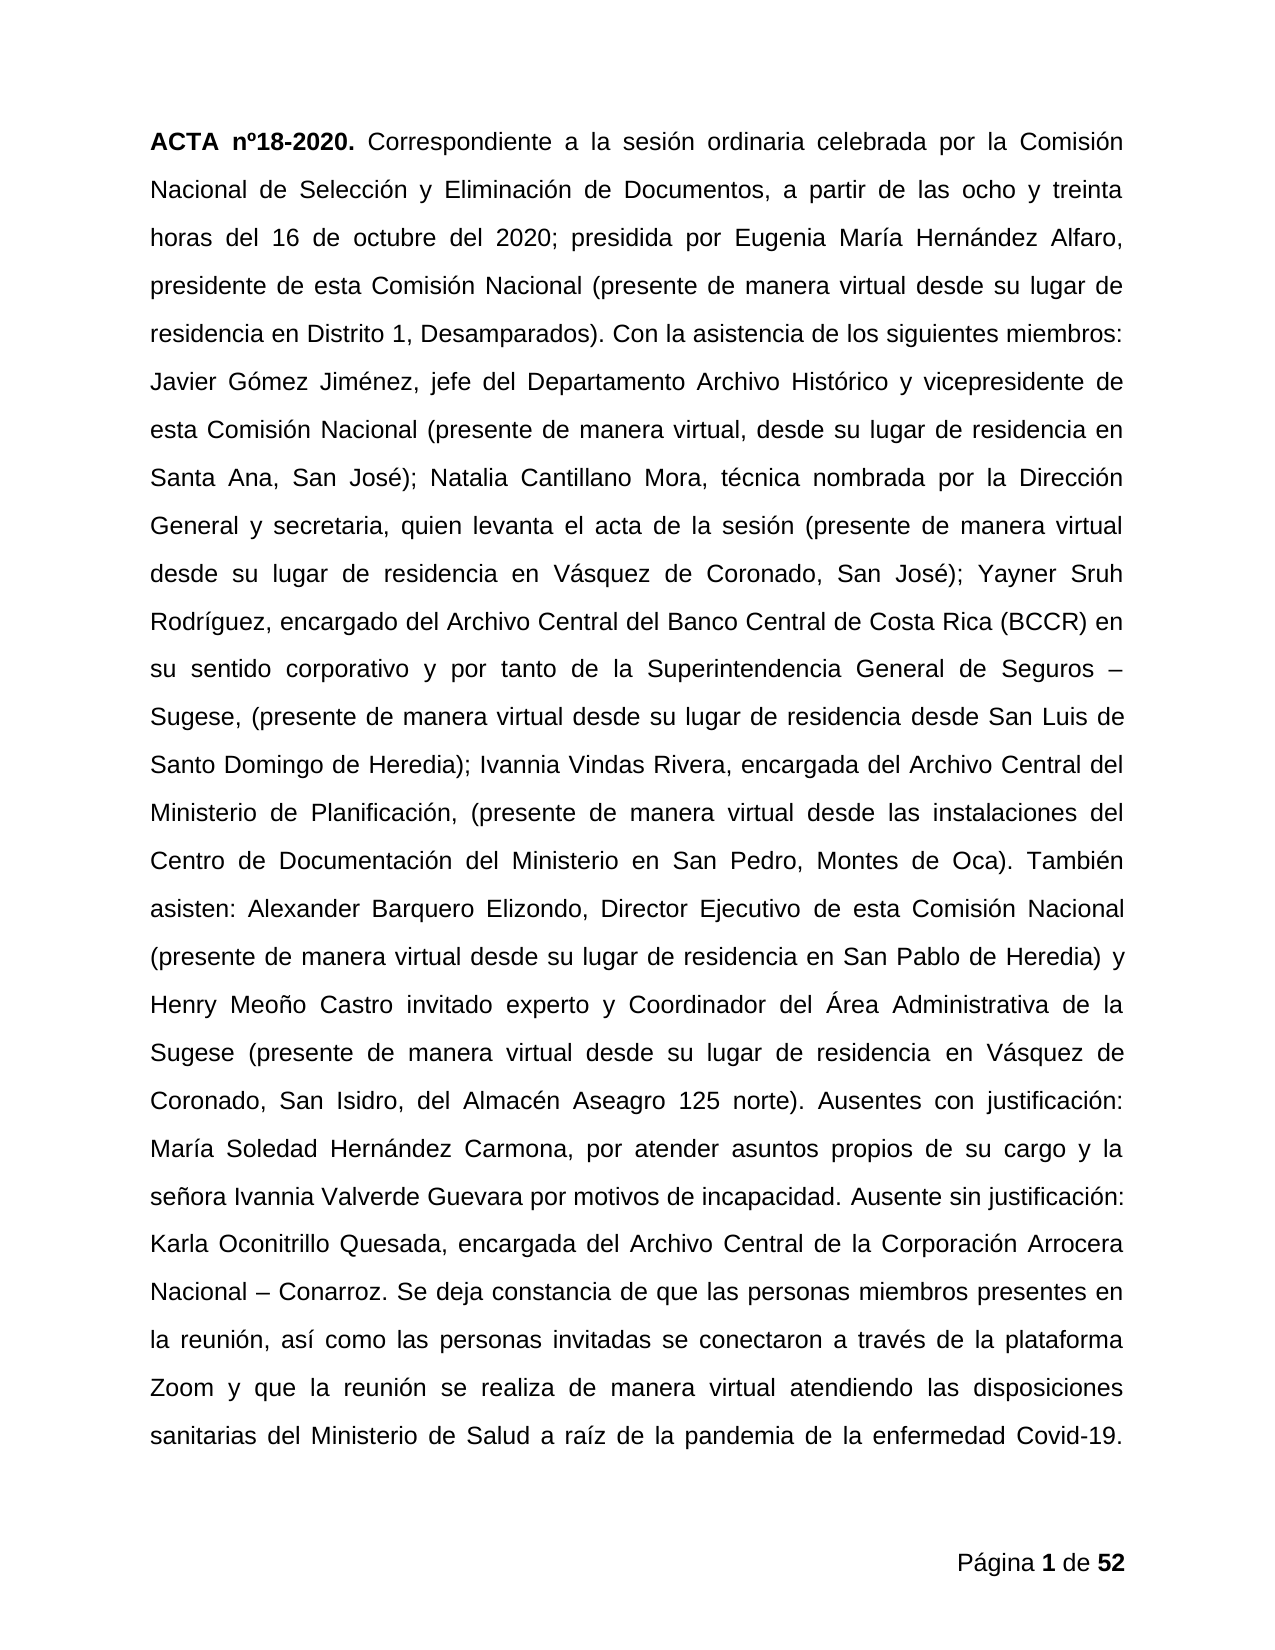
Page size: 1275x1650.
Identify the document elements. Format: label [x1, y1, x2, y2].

text [150, 112, 1125, 1454]
